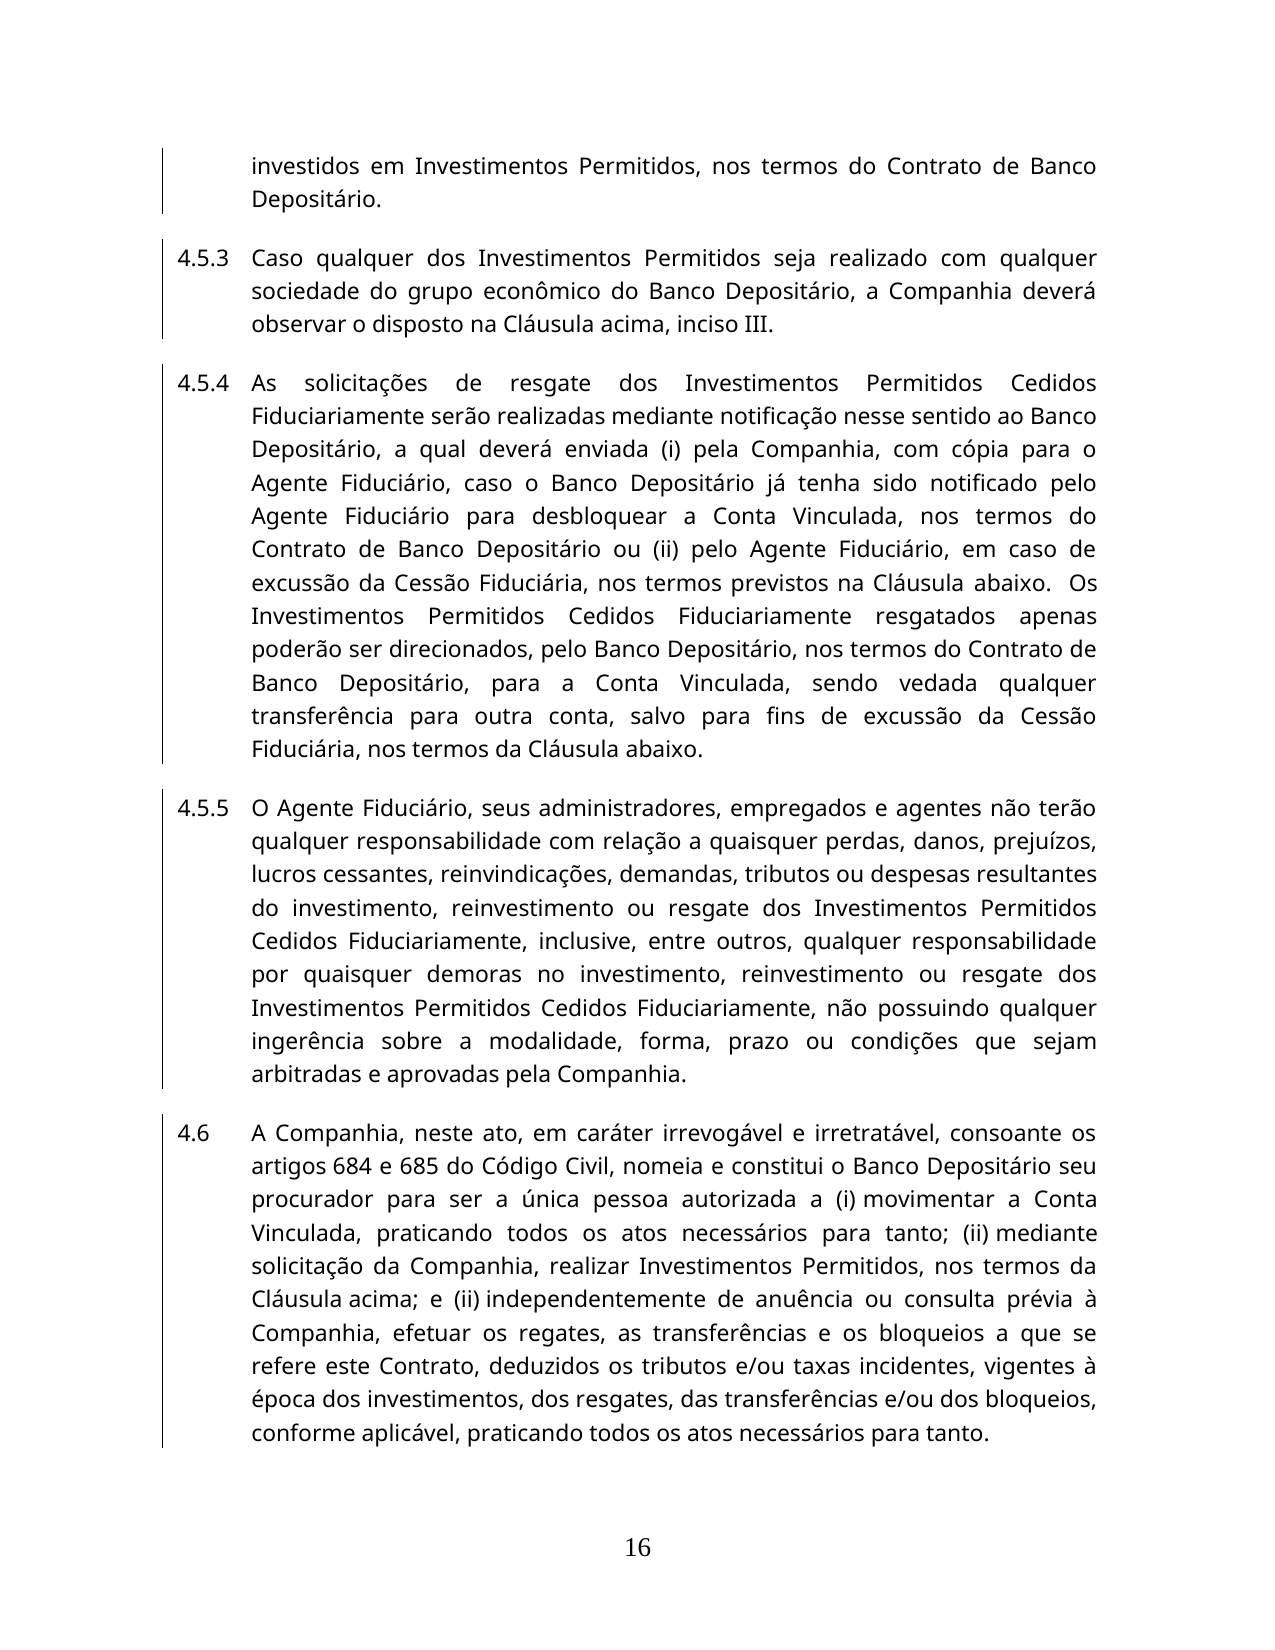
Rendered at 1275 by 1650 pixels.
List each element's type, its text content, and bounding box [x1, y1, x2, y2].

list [177, 148, 1098, 214]
list Caso qualquer dos Investimentos Permitidos seja realizado com qualquer sociedade do grupo econômico do Banco Depositário, a Companhia deverá observar o disposto na Cláusula 2.1 acima, inciso III. [177, 239, 1098, 339]
list O Agente Fiduciário, seus administradores, empregados e agentes não terão qualquer responsabilidade com relação a quaisquer perdas, danos, prejuízos, lucros cessantes, reinvindicações, demandas, tributos ou despesas resultantes do investimento, reinvestimento ou resgate dos Investimentos Permitidos Cedidos Fiduciariamente, inclusive, entre outros, qualquer responsabilidade por quaisquer demoras no investimento, reinvestimento ou resgate dos Investimentos Permitidos Cedidos Fiduciariamente, não possuindo qualquer ingerência sobre a modalidade, forma, prazo ou condições que sejam arbitradas e aprovadas pela Companhia. [177, 789, 1098, 1089]
list As solicitações de resgate dos Investimentos Permitidos Cedidos Fiduciariamente serão realizadas mediante notificação nesse sentido ao Banco Depositário, a qual deverá enviada (i) pela Companhia, com cópia para o Agente Fiduciário, caso o Banco Depositário já tenha sido notificado pelo Agente Fiduciário para desbloquear a Conta Vinculada, nos termos do Contrato de Banco Depositário ou (ii) pelo Agente Fiduciário, em caso de excussão da Cessão Fiduciária, nos termos previstos na Cláusula 5 abaixo. Os Investimentos Permitidos Cedidos Fiduciariamente resgatados apenas poderão ser direcionados, pelo Banco Depositário, nos termos do Contrato de Banco Depositário, para a Conta Vinculada, sendo vedada qualquer transferência para outra conta, salvo para fins de excussão da Cessão Fiduciária, nos termos da Cláusula 5 abaixo. [177, 364, 1098, 764]
list A Companhia, neste ato, em caráter irrevogável e irretratável, consoante os artigos 684 e 685 do Código Civil, nomeia e constitui o Banco Depositário seu procurador para ser a única pessoa autorizada a (i) movimentar a Conta Vinculada, praticando todos os atos necessários para tanto; (ii) mediante solicitação da Companhia, realizar Investimentos Permitidos, nos termos da Cláusula 4.5.2 acima; e (ii) independentemente de anuência ou consulta prévia à Companhia, efetuar os regates, as transferências e os bloqueios a que se refere este Contrato, deduzidos os tributos e/ou taxas incidentes, vigentes à época dos investimentos, dos resgates, das transferências e/ou dos bloqueios, conforme aplicável, praticando todos os atos necessários para tanto. [177, 1114, 1098, 1448]
